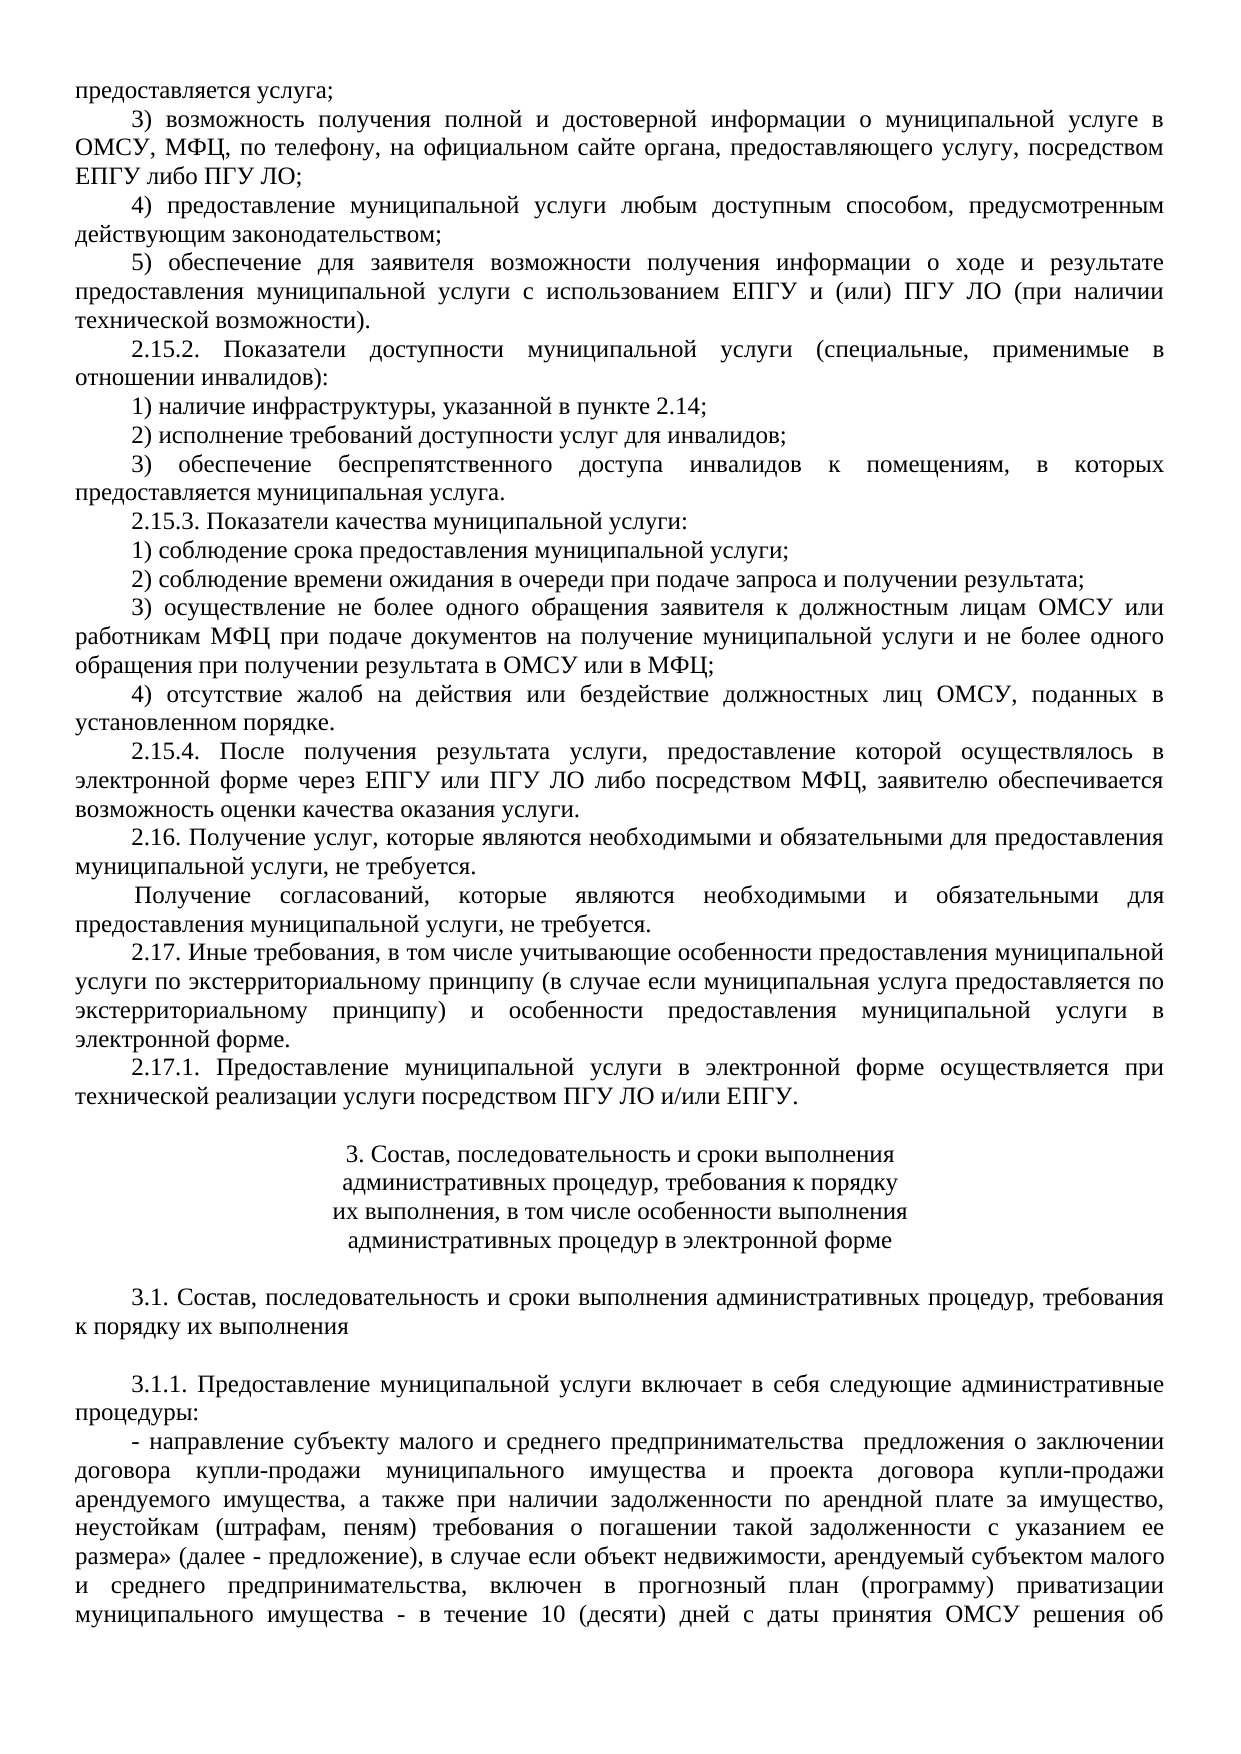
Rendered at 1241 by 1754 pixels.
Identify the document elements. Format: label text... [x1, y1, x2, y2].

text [75, 1426, 1165, 1627]
text 4) предоставление муниципальной услуги любым доступным способом, предусмотренным действующим законодательством; [75, 190, 1165, 247]
text 1) наличие инфраструктуры, указанной в пункте 2.14; [75, 391, 1165, 420]
text 3) осуществление не более одного обращения заявителя к должностным лицам ОМСУ или работникам МФЦ при подаче документов на получение муниципальной услуги и не более одного обращения при получении результата в ОМСУ или в МФЦ; [75, 592, 1165, 679]
text административных процедур, требования к порядку [75, 1167, 1165, 1196]
text 2) соблюдение времени ожидания в очереди при подаче запроса и получении результата; [75, 564, 1165, 592]
text административных процедур в электронной форме [75, 1225, 1165, 1254]
text Получение согласований, которые являются необходимыми и обязательными для предоставления муниципальной услуги, не требуется. [75, 880, 1165, 937]
text 3) возможность получения полной и достоверной информации о муниципальной услуге в ОМСУ, МФЦ, по телефону, на официальном сайте органа, предоставляющего услугу, посредством ЕПГУ либо ПГУ ЛО; [75, 104, 1165, 190]
text 2.15.2. Показатели доступности муниципальной услуги (специальные, применимые в отношении инвалидов): [75, 334, 1165, 391]
text 3.1.1. Предоставление муниципальной услуги включает в себя следующие административные процедуры: [75, 1369, 1165, 1426]
text 2.17.1. Предоставление муниципальной услуги в электронной форме осуществляется при технической реализации услуги посредством ПГУ ЛО и/или ЕПГУ. [75, 1052, 1165, 1110]
text их выполнения, в том числе особенности выполнения [75, 1196, 1165, 1225]
text 2.16. Получение услуг, которые являются необходимыми и обязательными для предоставления муниципальной услуги, не требуется. [75, 822, 1165, 880]
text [75, 75, 1165, 104]
text 2.15.3. Показатели качества муниципальной услуги: [75, 506, 1165, 535]
text 3) обеспечение беспрепятственного доступа инвалидов к помещениям, в которых предоставляется муниципальная услуга. [75, 449, 1165, 506]
text 2.17. Иные требования, в том числе учитывающие особенности предоставления муниципальной услуги по экстерриториальному принципу (в случае если муниципальная услуга предоставляется по экстерриториальному принципу) и особенности предоставления муниципальной услуги в электронной форме. [75, 937, 1165, 1052]
text 4) отсутствие жалоб на действия или бездействие должностных лиц ОМСУ, поданных в установленном порядке. [75, 679, 1165, 736]
text 3.1. Состав, последовательность и сроки выполнения административных процедур, требования к порядку их выполнения [75, 1282, 1165, 1340]
text 2.15.4. После получения результата услуги, предоставление которой осуществлялось в электронной форме через ЕПГУ или ПГУ ЛО либо посредством МФЦ, заявителю обеспечивается возможность оценки качества оказания услуги. [75, 736, 1165, 822]
text 3. Состав, последовательность и сроки выполнения [75, 1139, 1165, 1167]
text 1) соблюдение срока предоставления муниципальной услуги; [75, 535, 1165, 564]
text 5) обеспечение для заявителя возможности получения информации о ходе и результате предоставления муниципальной услуги с использованием ЕПГУ и (или) ПГУ ЛО (при наличии технической возможности). [75, 247, 1165, 334]
text 2) исполнение требований доступности услуг для инвалидов; [75, 420, 1165, 449]
